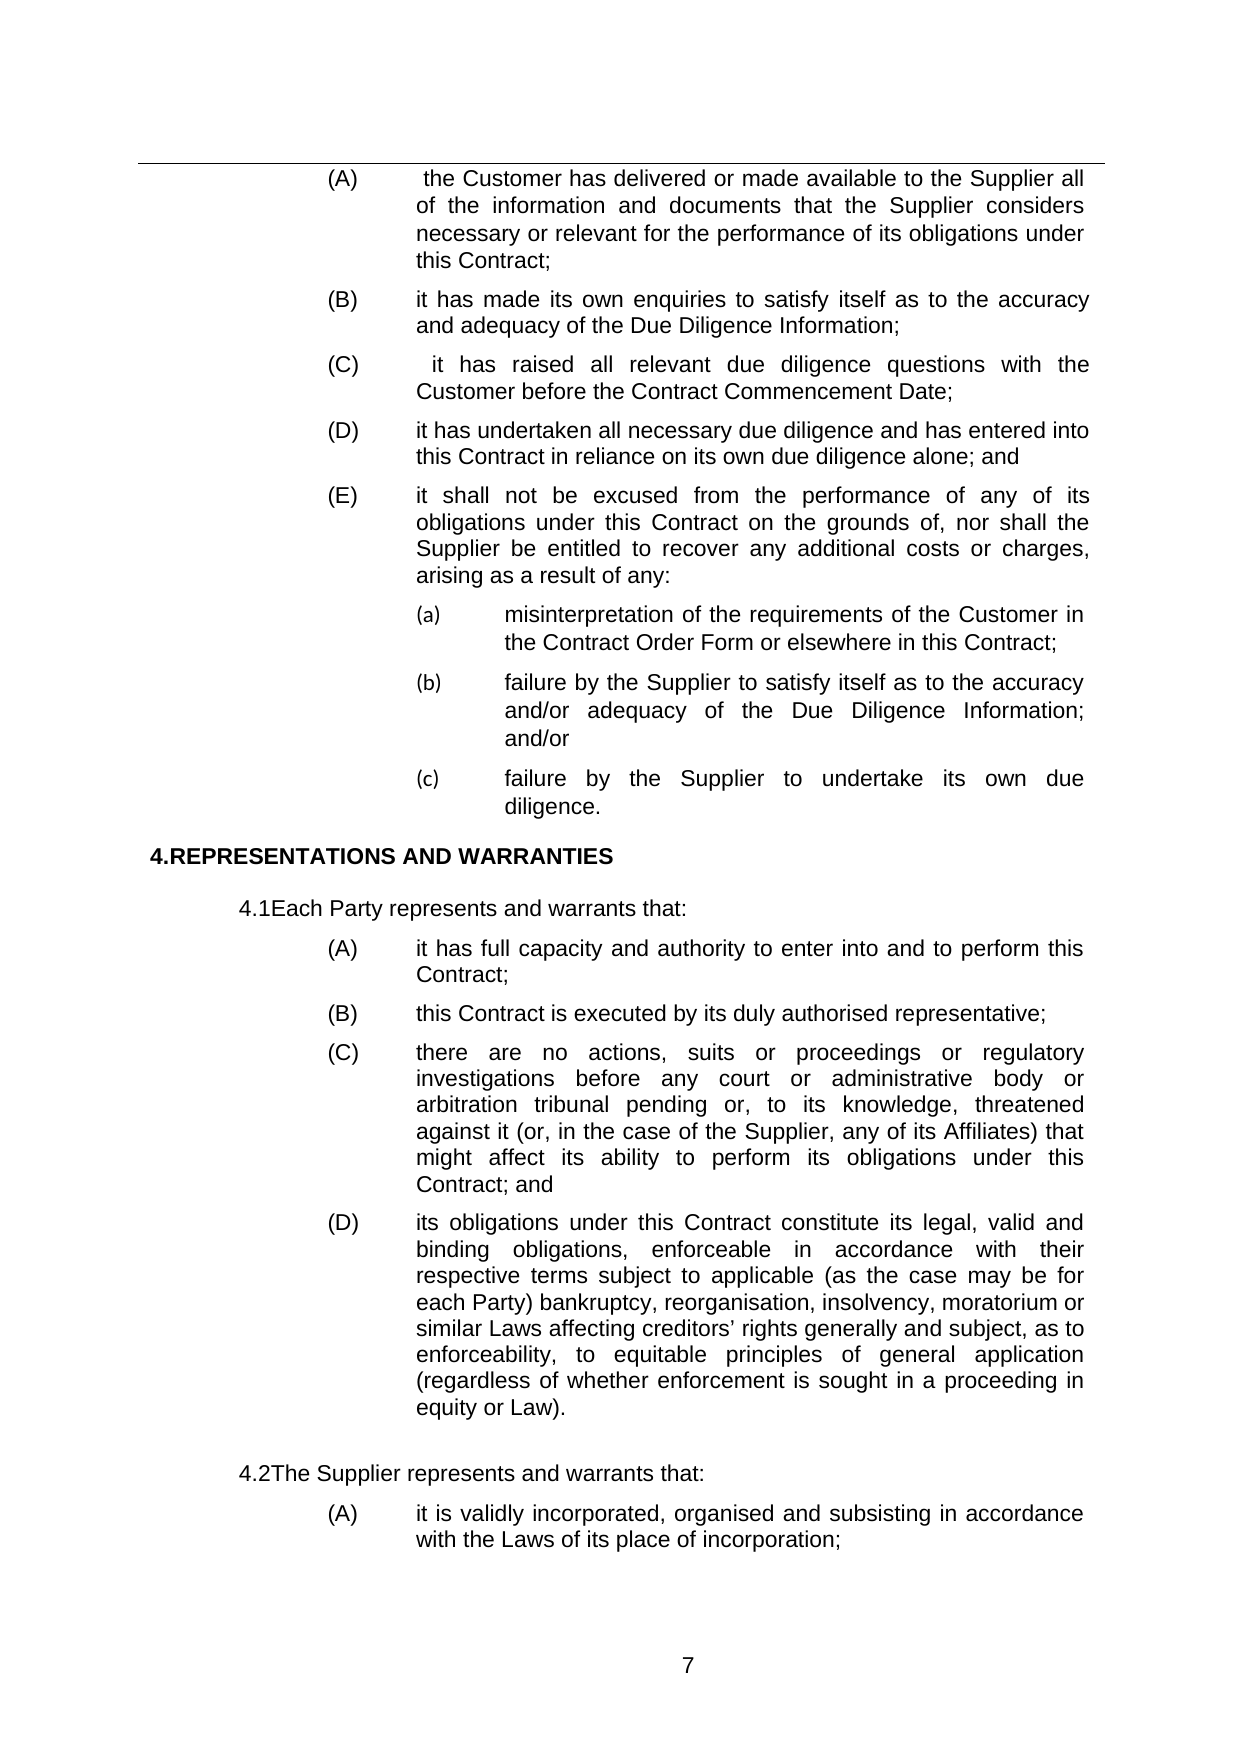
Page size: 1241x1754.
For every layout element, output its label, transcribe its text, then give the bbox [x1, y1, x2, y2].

list it has full capacity and authority to enter into and to perform this Contract; [327, 935, 1085, 987]
subtitle REPRESENTATIONS AND WARRANTIES [150, 843, 1090, 870]
list the Customer has delivered or made available to the Supplier all of the information and documents that the Supplier considers necessary or relevant for the performance of its obligations under this Contract; [327, 150, 1085, 273]
list failure by the Supplier to satisfy itself as to the accuracy and/or adequacy of the Due Diligence Information; and/or [416, 668, 1085, 751]
list The Supplier represents and warrants that: [239, 1460, 1090, 1486]
list failure by the Supplier to undertake its own due diligence. [416, 764, 1085, 819]
list it has undertaken all necessary due diligence and has entered into this Contract in reliance on its own due diligence alone; and [327, 417, 1090, 469]
list Each Party represents and warrants that: [239, 895, 1090, 921]
list there are no actions, suits or proceedings or regulatory investigations before any court or administrative body or arbitration tribunal pending or, to its knowledge, threatened against it (or, in the case of the Supplier, any of its Affiliates) that might affect its ability to perform its obligations under this Contract; and [327, 1039, 1085, 1197]
list misinterpretation of the requirements of the Customer in the Contract Order Form or elsewhere in this Contract; [416, 600, 1085, 656]
list it shall not be excused from the performance of any of its obligations under this Contract on the grounds of, nor shall the Supplier be entitled to recover any additional costs or charges, arising as a result of any: [327, 482, 1090, 588]
list its obligations under this Contract constitute its legal, valid and binding obligations, enforceable in accordance with their respective terms subject to applicable (as the case may be for each Party) bankruptcy, reorganisation, insolvency, moratorium or similar Laws affecting creditors’ rights generally and subject, as to enforceability, to equitable principles of general application (regardless of whether enforcement is sought in a proceeding in equity or Law). [327, 1209, 1085, 1420]
list it is validly incorporated, organised and subsisting in accordance with the Laws of its place of incorporation; [327, 1500, 1085, 1553]
list it has made its own enquiries to satisfy itself as to the accuracy and adequacy of the Due Diligence Information; [327, 286, 1090, 339]
list it has raised all relevant due diligence questions with the Customer before the Contract Commencement Date; [327, 351, 1090, 404]
list this Contract is executed by its duly authorised representative; [327, 1000, 1085, 1026]
